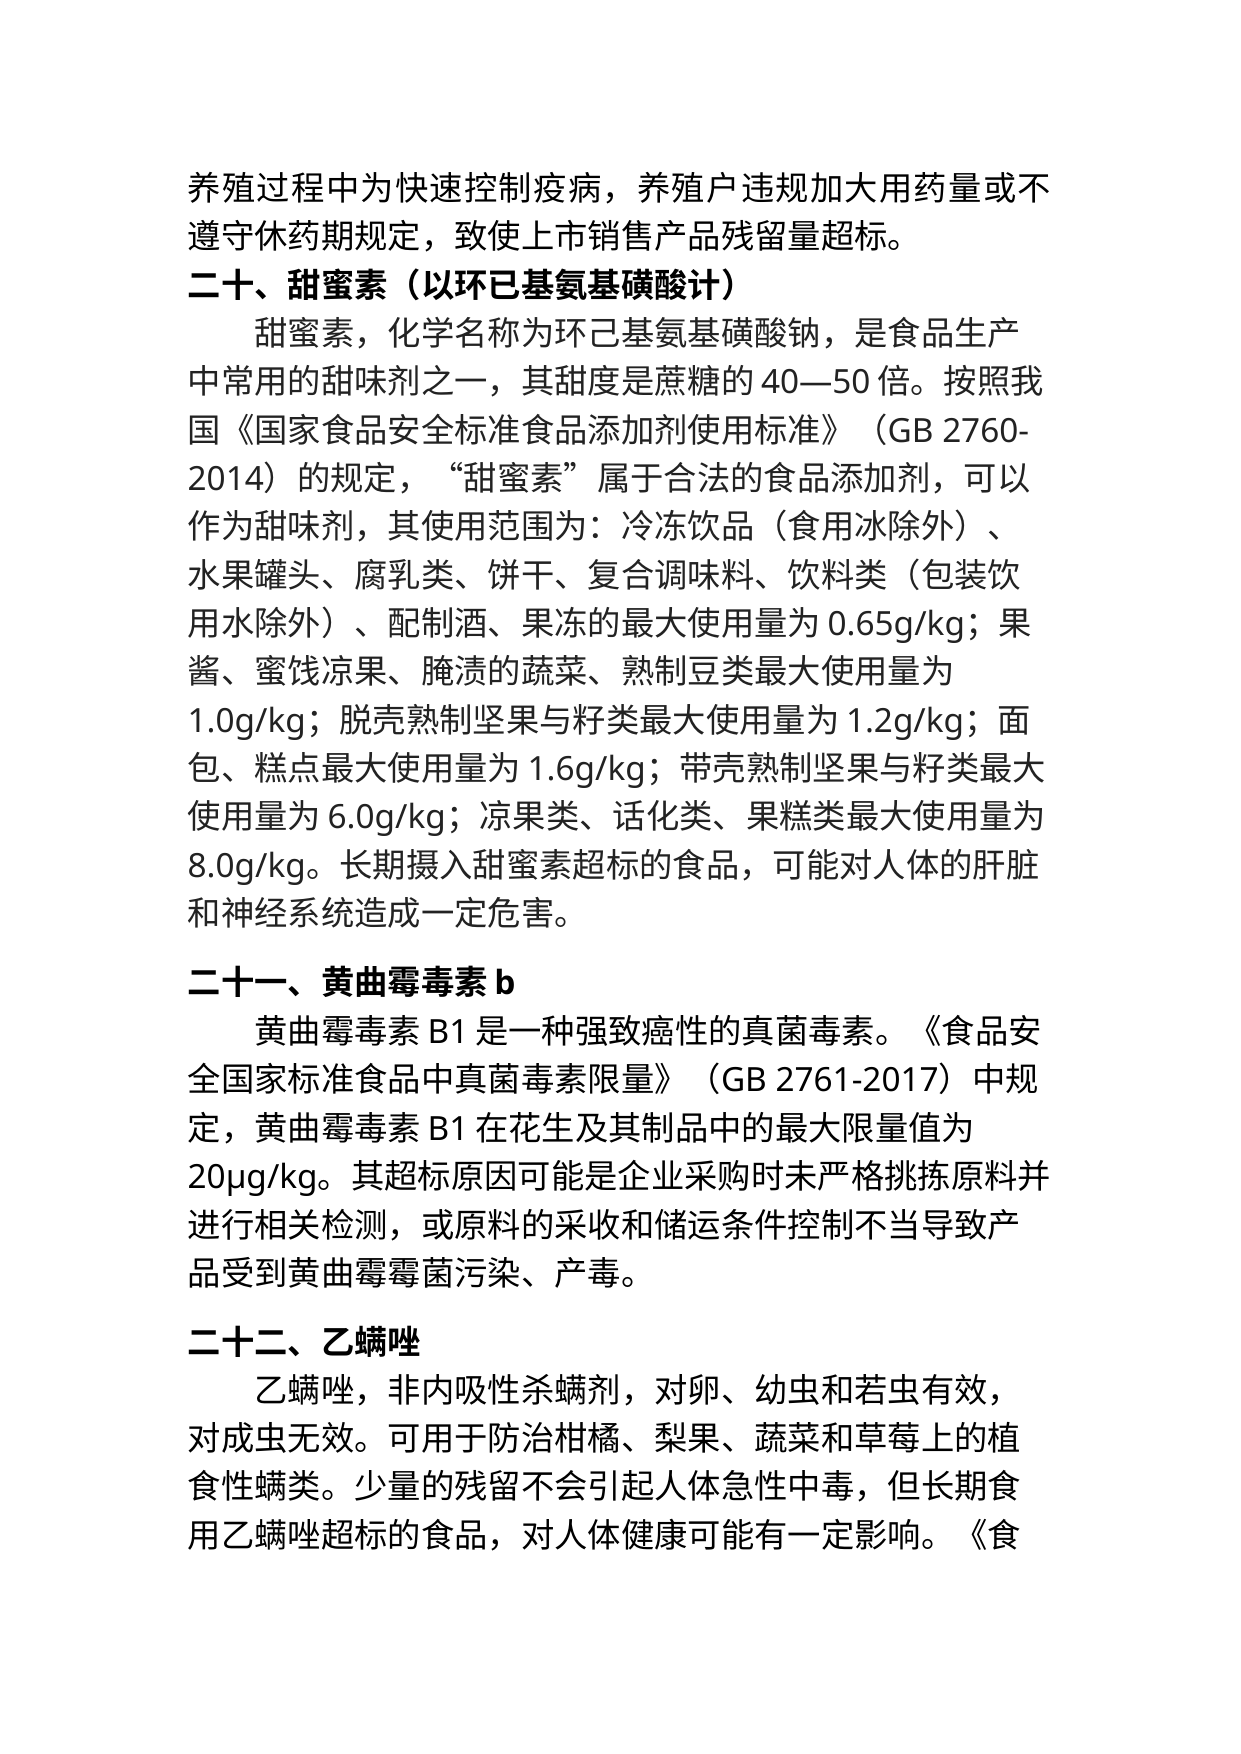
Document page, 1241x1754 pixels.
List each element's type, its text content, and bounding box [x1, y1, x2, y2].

text 甜蜜素，化学名称为环己基氨基磺酸钠，是食品生产中常用的甜味剂之一，其甜度是蔗糖的40—50倍。按照我国《国家食品安全标准食品添加剂使用标准》（GB 2760-2014）的规定，“甜蜜素”属于合法的食品添加剂，可以作为甜味剂，其使用范围为：冷冻饮品（食用冰除外）、水果罐头、腐乳类、饼干、复合调味料、饮料类（包装饮用水除外）、配制酒、果冻的最大使用量为0.65g/kg；果酱、蜜饯凉果、腌渍的蔬菜、熟制豆类最大使用量为1.0g/kg；脱壳熟制坚果与籽类最大使用量为1.2g/kg；面包、糕点最大使用量为1.6g/kg；带壳熟制坚果与籽类最大使用量为6.0g/kg；凉果类、话化类、果糕类最大使用量为8.0g/kg。长期摄入甜蜜素超标的食品，可能对人体的肝脏和神经系统造成一定危害。 [187, 307, 1053, 935]
text 黄曲霉毒素B1是一种强致癌性的真菌毒素。《食品安全国家标准食品中真菌毒素限量》（GB 2761-2017）中规定，黄曲霉毒素B1在花生及其制品中的最大限量值为20μg/kg。其超标原因可能是企业采购时未严格挑拣原料并进行相关检测，或原料的采收和储运条件控制不当导致产品受到黄曲霉霉菌污染、产毒。 [187, 1004, 1053, 1295]
text 二十一、黄曲霉毒素b [187, 956, 1053, 1004]
text 二十、甜蜜素（以环已基氨基磺酸计） [187, 258, 1053, 307]
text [187, 162, 1053, 258]
text 二十二、乙螨唑 [187, 1316, 1053, 1364]
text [187, 1364, 1053, 1557]
